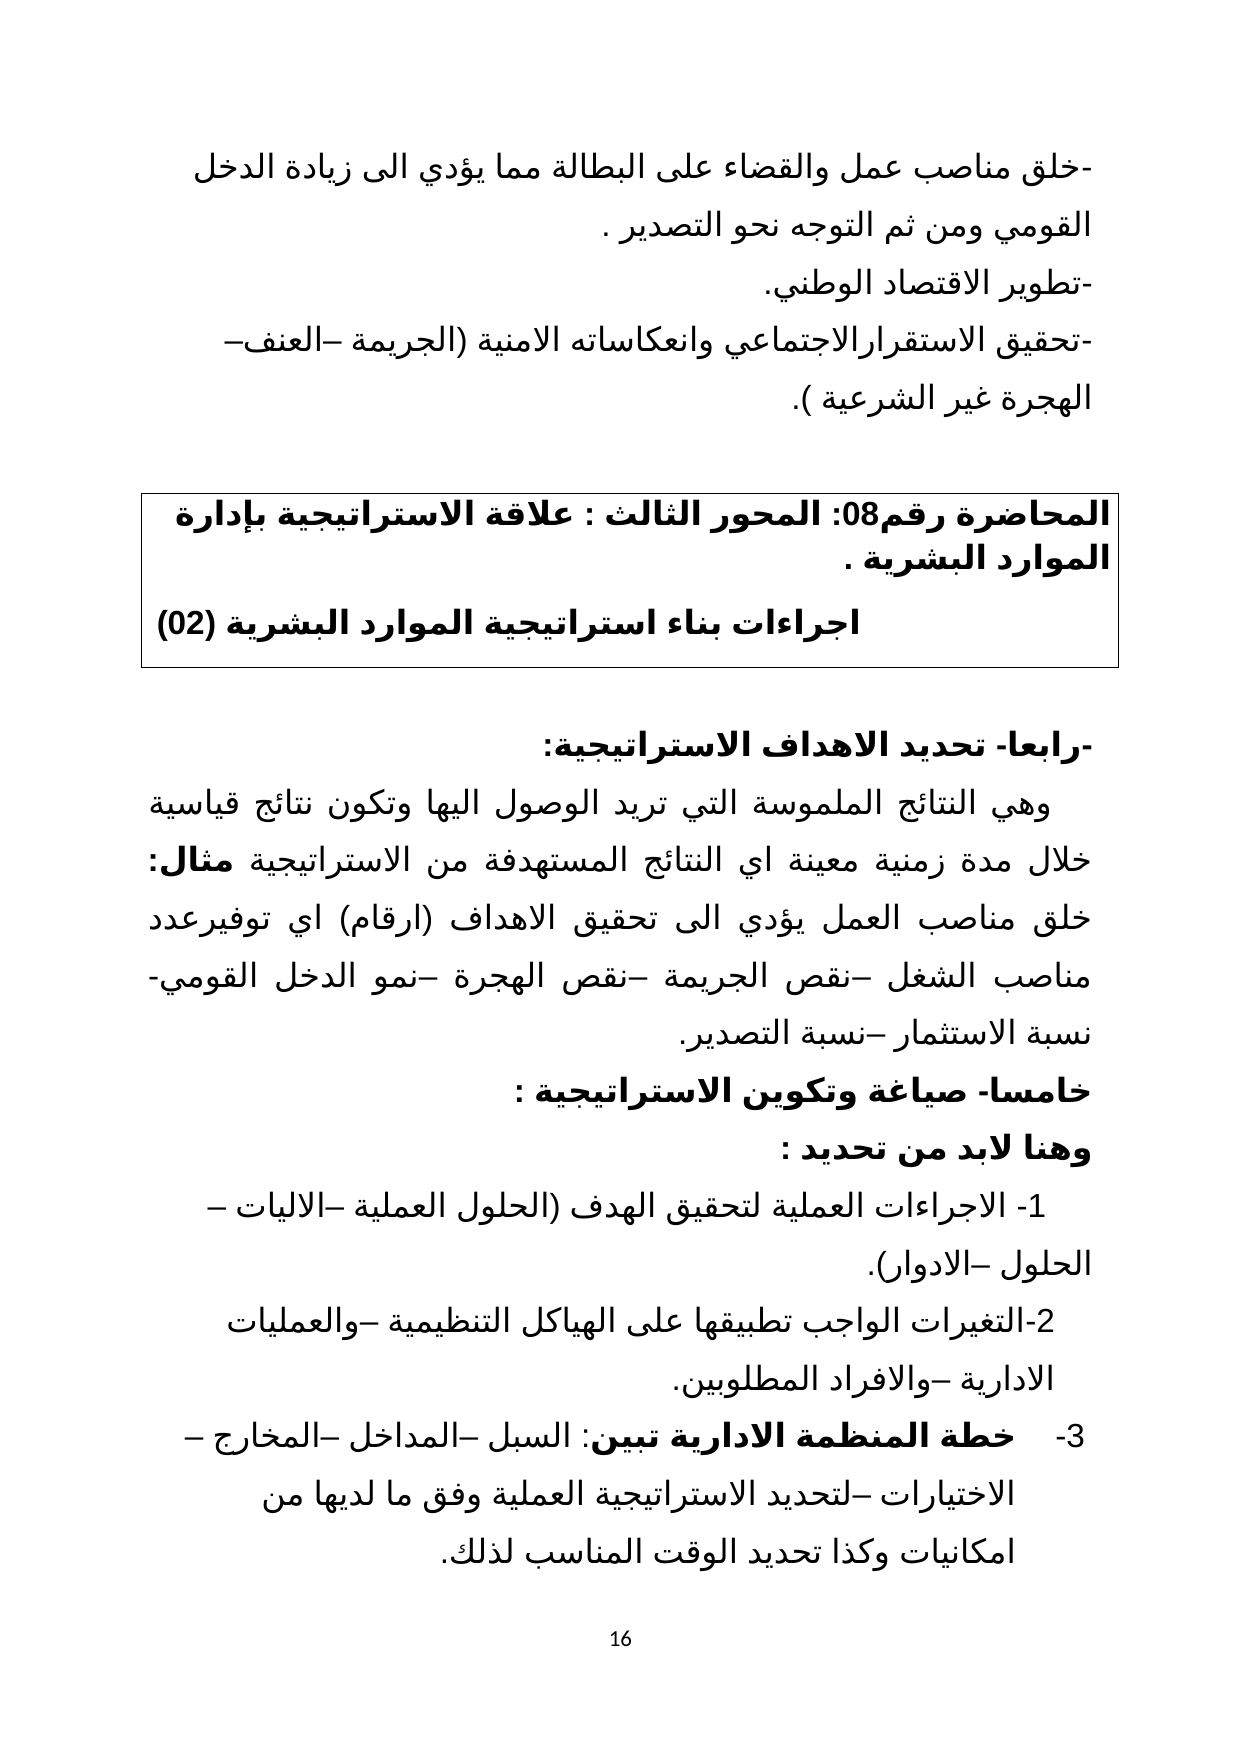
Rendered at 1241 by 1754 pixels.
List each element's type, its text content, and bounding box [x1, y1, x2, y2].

text -تحقيق الاستقرارالاجتماعي وانعكاساته الامنية (الجريمة –العنف–الهجرة غير الشرعية ). [148, 320, 1093, 416]
text خامسا- صياغة وتكوين الاستراتيجية : [148, 1071, 1093, 1109]
text -خلق مناصب عمل والقضاء على البطالة مما يؤدي الى زيادة الدخل القومي ومن ثم التوجه نحو التصدير . [148, 148, 1093, 244]
text -تطوير الاقتصاد الوطني. [148, 263, 1093, 301]
list خطة المنظمة الادارية تبين: السبل –المداخل –المخارج –الاختيارات –لتحديد الاستراتيجية العملية وفق ما لديها من امكانيات وكذا تحديد الوقت المناسب لذلك. [148, 1416, 1055, 1570]
table_header المحاضرة رقم08: المحور الثالث : علاقة الاستراتيجية بإدارة الموارد البشرية . اجراءات بناء استراتيجية الموارد البشرية (02) [142, 494, 1118, 667]
text -رابعا- تحديد الاهداف الاستراتيجية: [148, 725, 1093, 764]
text وهي النتائج الملموسة التي تريد الوصول اليها وتكون نتائج قياسية خلال مدة زمنية معينة اي النتائج المستهدفة من الاستراتيجية مثال: خلق مناصب العمل يؤدي الى تحقيق الاهداف (ارقام) اي توفيرعدد مناصب الشغل –نقص الجريمة –نقص الهجرة –نمو الدخل القومي-نسبة الاستثمار –نسبة التصدير. [148, 783, 1093, 1052]
text وهنا لابد من تحديد : [148, 1128, 1093, 1167]
text 1- الاجراءات العملية لتحقيق الهدف (الحلول العملية –الاليات –الحلول –الادوار). [148, 1186, 1093, 1282]
text 2-التغيرات الواجب تطبيقها على الهياكل التنظيمية –والعمليات الادارية –والافراد المطلوبين. [148, 1301, 1055, 1397]
